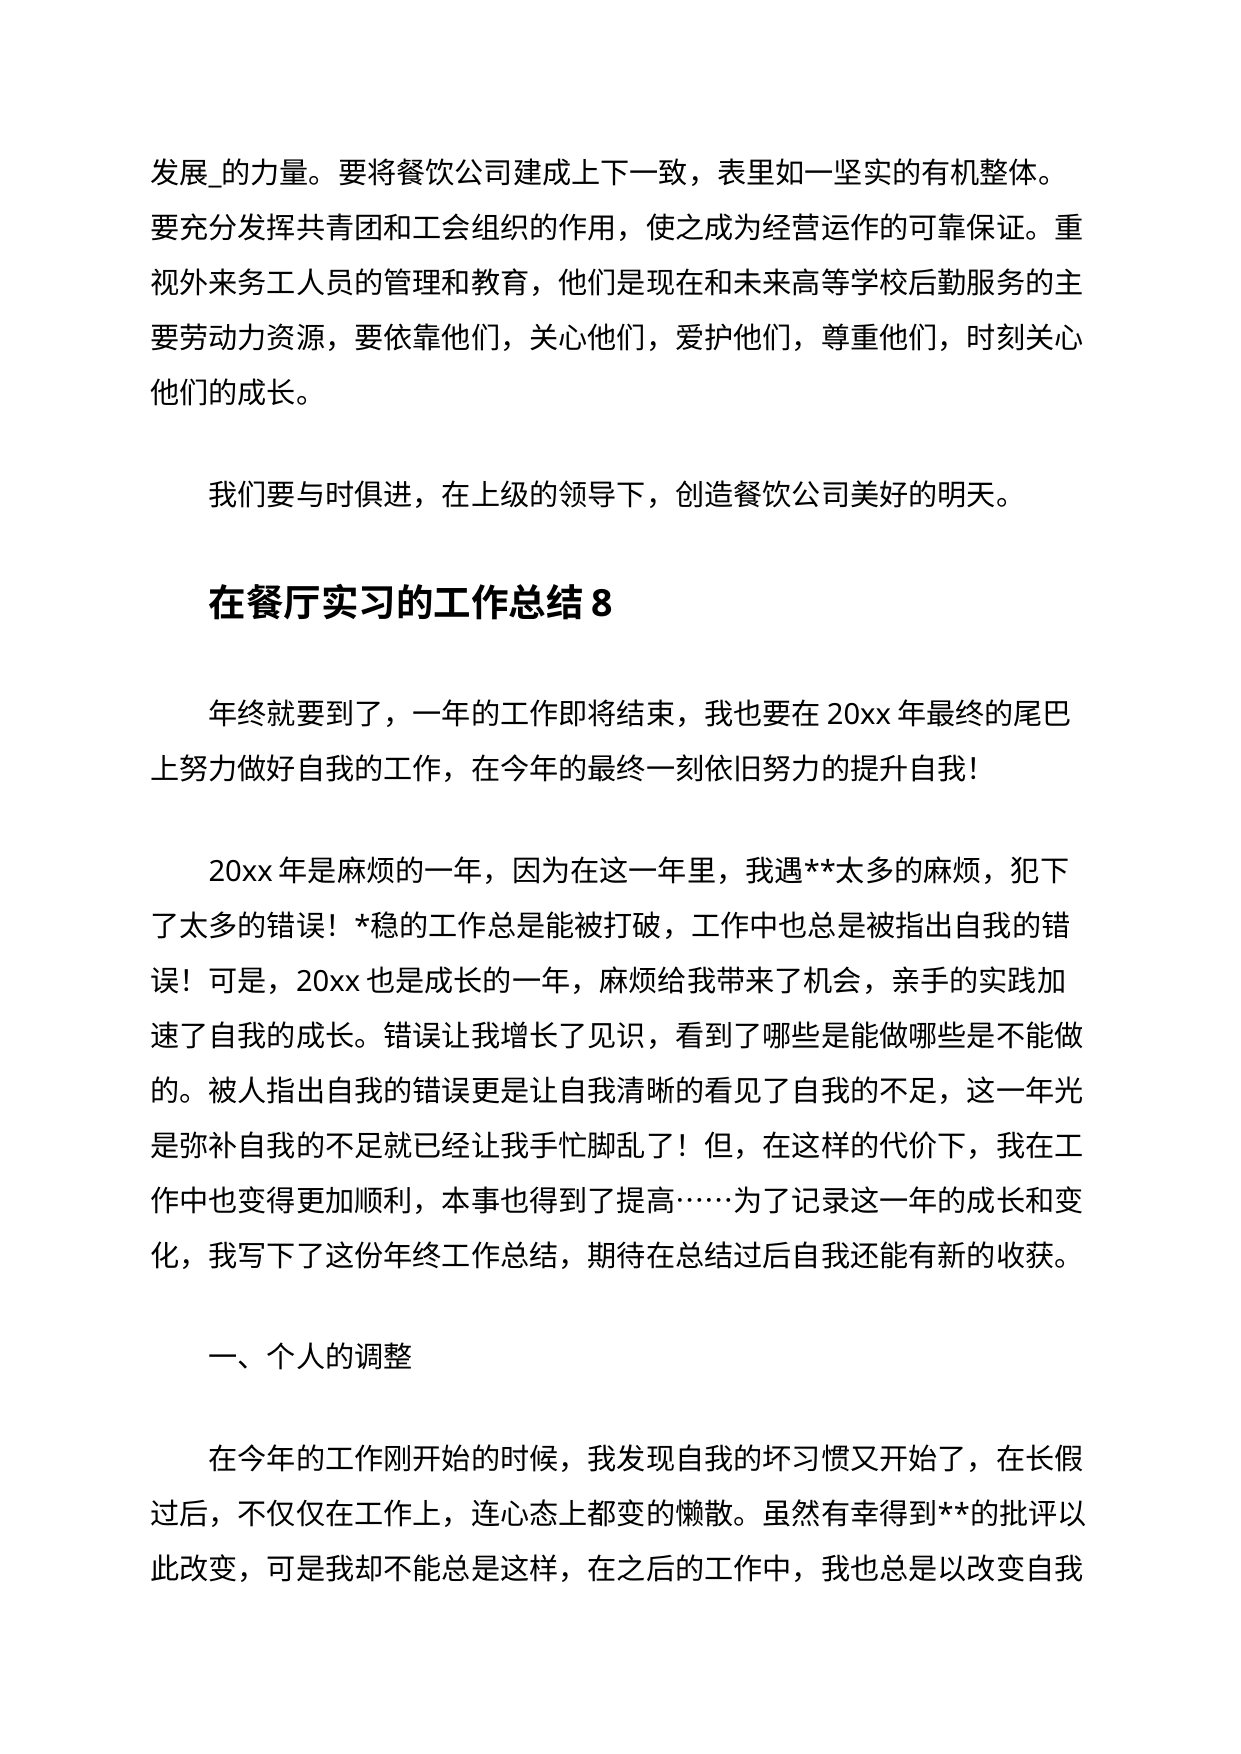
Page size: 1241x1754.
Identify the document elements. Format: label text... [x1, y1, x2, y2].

text 我们要与时俱进，在上级的领导下，创造餐饮公司美好的明天。 [150, 471, 1090, 514]
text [150, 1436, 1090, 1588]
text 一、个人的调整 [150, 1334, 1090, 1376]
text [150, 150, 1090, 412]
text 20xx年是麻烦的一年，因为在这一年里，我遇**太多的麻烦，犯下了太多的错误！*稳的工作总是能被打破，工作中也总是被指出自我的错误！可是，20xx也是成长的一年，麻烦给我带来了机会，亲手的实践加速了自我的成长。错误让我增长了见识，看到了哪些是能做哪些是不能做的。被人指出自我的错误更是让自我清晰的看见了自我的不足，这一年光是弥补自我的不足就已经让我手忙脚乱了！但，在这样的代价下，我在工作中也变得更加顺利，本事也得到了提高……为了记录这一年的成长和变化，我写下了这份年终工作总结，期待在总结过后自我还能有新的收获。 [150, 848, 1090, 1274]
text 年终就要到了，一年的工作即将结束，我也要在20xx年最终的尾巴上努力做好自我的工作，在今年的最终一刻依旧努力的提升自我！ [150, 691, 1090, 788]
text 在餐厅实习的工作总结8 [150, 573, 1090, 628]
